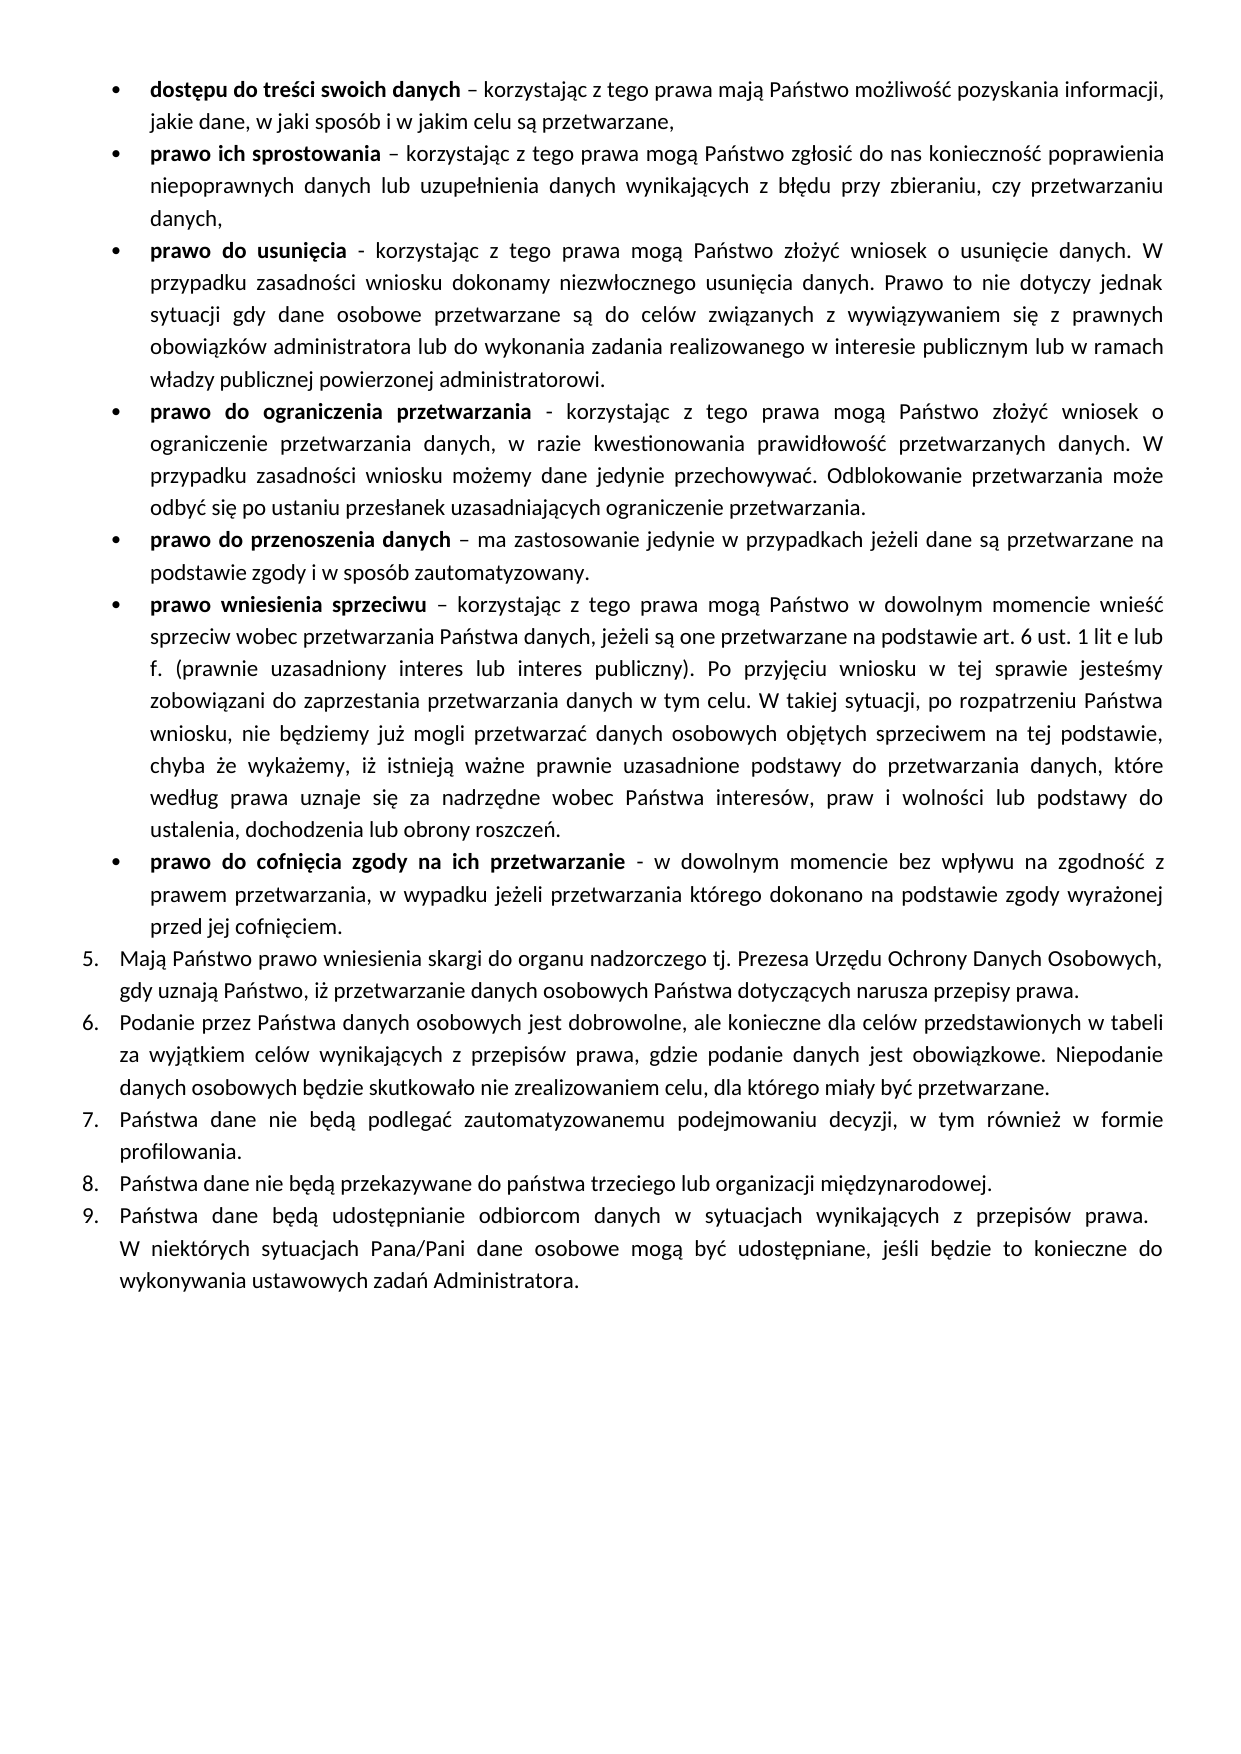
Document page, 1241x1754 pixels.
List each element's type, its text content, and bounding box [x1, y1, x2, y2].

list Państwa dane nie będą podlegać zautomatyzowanemu podejmowaniu decyzji, w tym również w formie profilowania. [82, 1105, 1165, 1165]
list Państwa dane nie będą przekazywane do państwa trzeciego lub organizacji międzynarodowej. [82, 1169, 1165, 1197]
list prawo ich sprostowania – korzystając z tego prawa mogą Państwo zgłosić do nas konieczność poprawienia niepoprawnych danych lub uzupełnienia danych wynikających z błędu przy zbieraniu, czy przetwarzaniu danych, [112, 139, 1165, 232]
list prawo do usunięcia - korzystając z tego prawa mogą Państwo złożyć wniosek o usunięcie danych. W przypadku zasadności wniosku dokonamy niezwłocznego usunięcia danych. Prawo to nie dotyczy jednak sytuacji gdy dane osobowe przetwarzane są do celów związanych z wywiązywaniem się z prawnych obowiązków administratora lub do wykonania zadania realizowanego w interesie publicznym lub w ramach władzy publicznej powierzonej administratorowi. [112, 236, 1165, 393]
list Państwa dane będą udostępnianie odbiorcom danych w sytuacjach wynikających z przepisów prawa. W niektórych sytuacjach Pana/Pani dane osobowe mogą być udostępniane, jeśli będzie to konieczne do wykonywania ustawowych zadań Administratora. [82, 1202, 1165, 1294]
list prawo wniesienia sprzeciwu – korzystając z tego prawa mogą Państwo w dowolnym momencie wnieść sprzeciw wobec przetwarzania Państwa danych, jeżeli są one przetwarzane na podstawie art. 6 ust. 1 lit e lub f. (prawnie uzasadniony interes lub interes publiczny). Po przyjęciu wniosku w tej sprawie jesteśmy zobowiązani do zaprzestania przetwarzania danych w tym celu. W takiej sytuacji, po rozpatrzeniu Państwa wniosku, nie będziemy już mogli przetwarzać danych osobowych objętych sprzeciwem na tej podstawie, chyba że wykażemy, iż istnieją ważne prawnie uzasadnione podstawy do przetwarzania danych, które według prawa uznaje się za nadrzędne wobec Państwa interesów, praw i wolności lub podstawy do ustalenia, dochodzenia lub obrony roszczeń. [112, 590, 1165, 843]
list prawo do ograniczenia przetwarzania - korzystając z tego prawa mogą Państwo złożyć wniosek o ograniczenie przetwarzania danych, w razie kwestionowania prawidłowość przetwarzanych danych. W przypadku zasadności wniosku możemy dane jedynie przechowywać. Odblokowanie przetwarzania może odbyć się po ustaniu przesłanek uzasadniających ograniczenie przetwarzania. [112, 397, 1165, 521]
list Mają Państwo prawo wniesienia skargi do organu nadzorczego tj. Prezesa Urzędu Ochrony Danych Osobowych, gdy uznają Państwo, iż przetwarzanie danych osobowych Państwa dotyczących narusza przepisy prawa. [82, 944, 1165, 1004]
list prawo do przenoszenia danych – ma zastosowanie jedynie w przypadkach jeżeli dane są przetwarzane na podstawie zgody i w sposób zautomatyzowany. [112, 526, 1165, 586]
list Podanie przez Państwa danych osobowych jest dobrowolne, ale konieczne dla celów przedstawionych w tabeli za wyjątkiem celów wynikających z przepisów prawa, gdzie podanie danych jest obowiązkowe. Niepodanie danych osobowych będzie skutkowało nie zrealizowaniem celu, dla którego miały być przetwarzane. [82, 1008, 1165, 1101]
list dostępu do treści swoich danych – korzystając z tego prawa mają Państwo możliwość pozyskania informacji, jakie dane, w jaki sposób i w jakim celu są przetwarzane, [112, 75, 1165, 135]
list prawo do cofnięcia zgody na ich przetwarzanie - w dowolnym momencie bez wpływu na zgodność z prawem przetwarzania, w wypadku jeżeli przetwarzania którego dokonano na podstawie zgody wyrażonej przed jej cofnięciem. [112, 847, 1165, 940]
